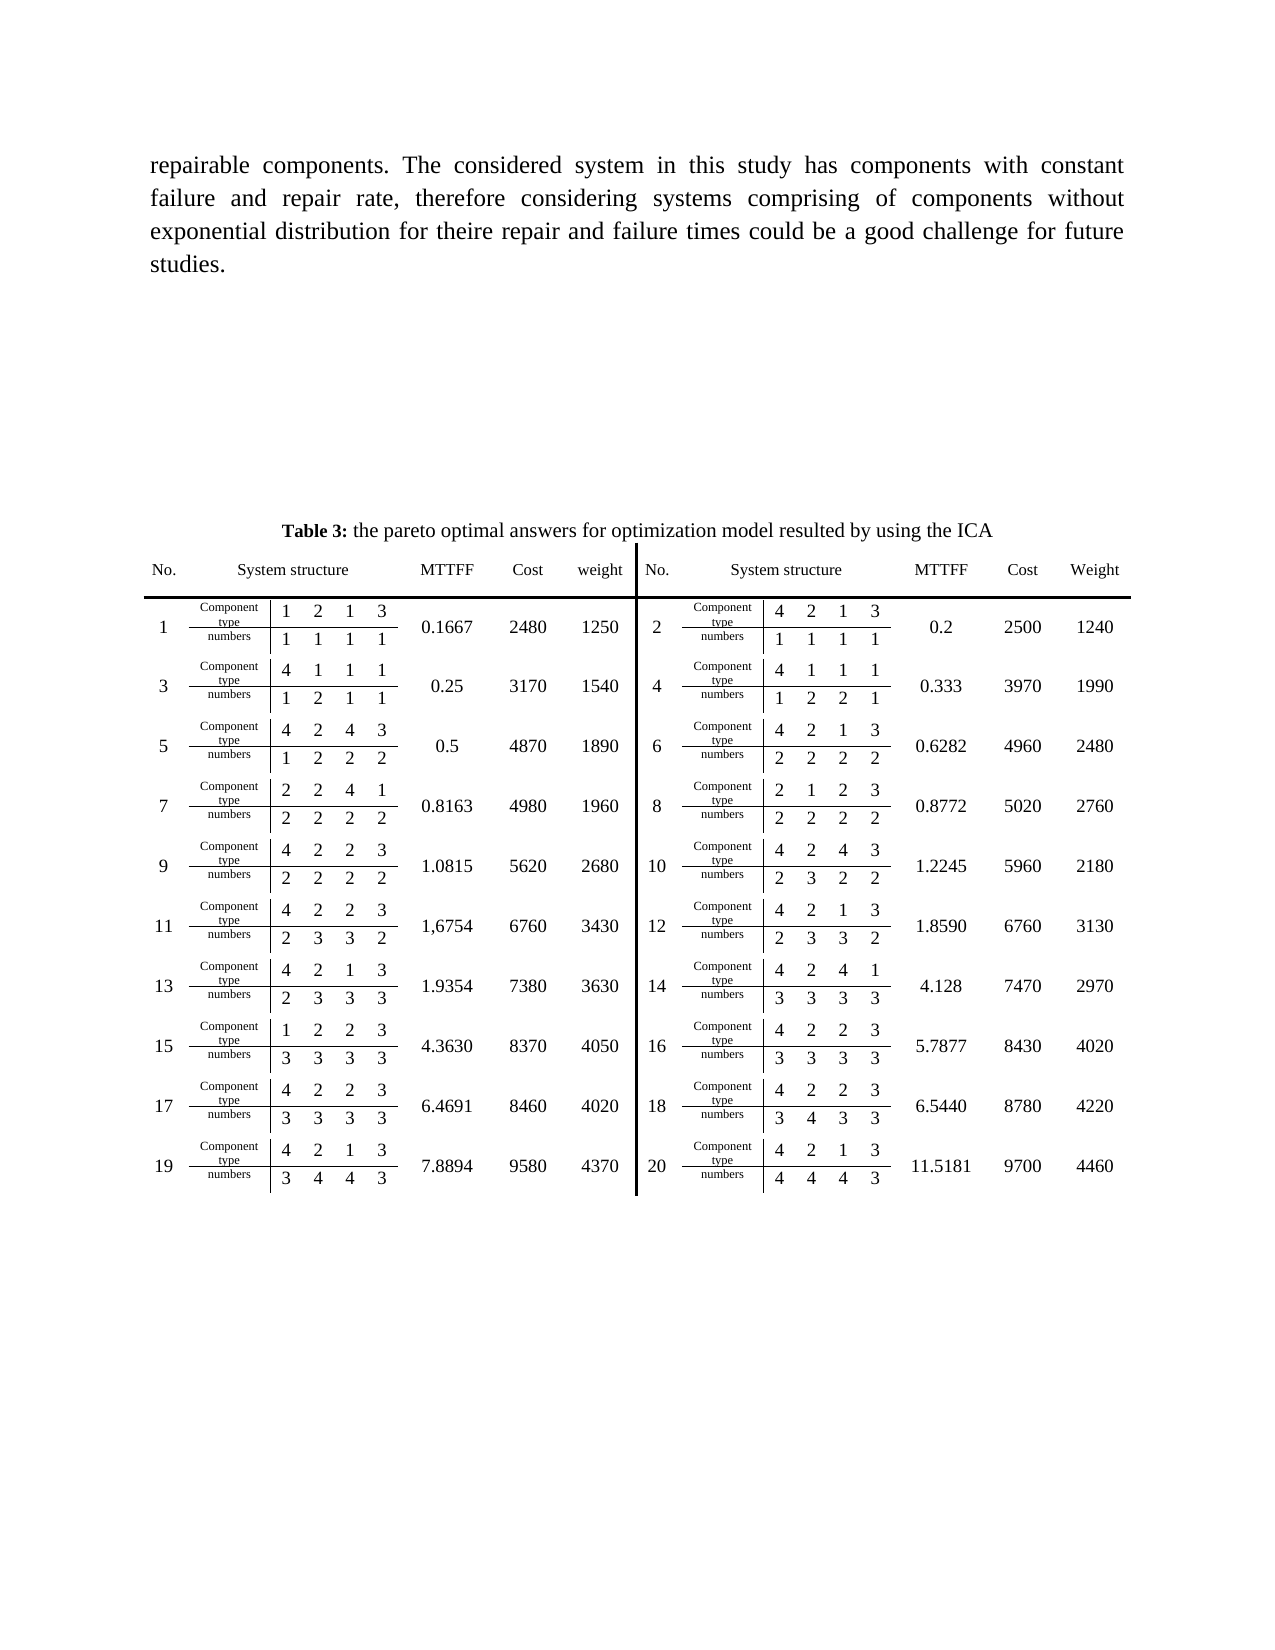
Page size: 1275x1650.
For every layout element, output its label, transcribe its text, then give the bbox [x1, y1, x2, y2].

table_cell 1960 [564, 776, 635, 836]
table_cell 18 [638, 1076, 677, 1136]
table_cell [677, 599, 896, 656]
table_cell 13 [144, 956, 184, 1016]
text Table 3: the pareto optimal answers for optimization model resulted by using the ICA [150, 518, 1125, 542]
table_cell 9 [144, 836, 184, 896]
table_cell 6.5440 [896, 1076, 987, 1136]
table_cell 2 [638, 599, 677, 656]
table_cell 4460 [1059, 1136, 1131, 1196]
table_cell 2500 [987, 599, 1059, 656]
table_cell 5.7877 [896, 1016, 987, 1076]
table_header Cost [493, 543, 564, 596]
table_cell 2760 [1059, 776, 1131, 836]
table_header weight [564, 543, 635, 596]
table_cell 2480 [493, 599, 564, 656]
table_cell 4020 [1059, 1016, 1131, 1076]
table_header No. [144, 543, 184, 596]
table_cell 4870 [493, 716, 564, 776]
table_cell 4980 [493, 776, 564, 836]
table_cell 0.5 [403, 716, 492, 776]
table_cell 8430 [987, 1016, 1059, 1076]
table_cell 3970 [987, 656, 1059, 716]
table_cell [184, 656, 402, 716]
table_cell 14 [638, 956, 677, 1016]
table_cell 1.8590 [896, 896, 987, 956]
table_cell 4370 [564, 1136, 635, 1196]
table_cell 10 [638, 836, 677, 896]
table_cell [677, 1076, 896, 1136]
table_cell [677, 896, 896, 956]
table_cell 4.3630 [403, 1016, 492, 1076]
table_cell 11.5181 [896, 1136, 987, 1196]
table_cell [184, 1016, 402, 1076]
table_cell 3170 [493, 656, 564, 716]
table_cell [184, 1076, 402, 1136]
table_header Cost [987, 543, 1059, 596]
table_cell 3430 [564, 896, 635, 956]
table_header MTTFF [403, 543, 492, 596]
table_cell [184, 599, 402, 656]
table_cell [184, 896, 402, 956]
table_cell [184, 716, 402, 776]
table_cell 15 [144, 1016, 184, 1076]
table_cell 16 [638, 1016, 677, 1076]
table_cell 1990 [1059, 656, 1131, 716]
table_cell 4050 [564, 1016, 635, 1076]
table_cell 19 [144, 1136, 184, 1196]
table_cell 5 [144, 716, 184, 776]
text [150, 150, 1125, 278]
table_cell 2970 [1059, 956, 1131, 1016]
table_cell 1540 [564, 656, 635, 716]
table_cell 0.8772 [896, 776, 987, 836]
table_cell 4220 [1059, 1076, 1131, 1136]
table_cell 12 [638, 896, 677, 956]
table_cell 4020 [564, 1076, 635, 1136]
table_cell [677, 1136, 896, 1196]
table_cell [677, 956, 896, 1016]
table_cell 8370 [493, 1016, 564, 1076]
table_cell 17 [144, 1076, 184, 1136]
table_cell 7470 [987, 956, 1059, 1016]
table_cell 7380 [493, 956, 564, 1016]
table_cell 9700 [987, 1136, 1059, 1196]
table_cell [677, 836, 896, 896]
table_header Weight [1059, 543, 1131, 596]
table_cell 4 [638, 656, 677, 716]
table_cell 1240 [1059, 599, 1131, 656]
table_cell 0.25 [403, 656, 492, 716]
table_cell 0.6282 [896, 716, 987, 776]
table_cell 1 [144, 599, 184, 656]
table_cell 3630 [564, 956, 635, 1016]
table_cell 0.1667 [403, 599, 492, 656]
table_cell 3130 [1059, 896, 1131, 956]
table_cell 6.4691 [403, 1076, 492, 1136]
table_cell 4960 [987, 716, 1059, 776]
table_cell 0.8163 [403, 776, 492, 836]
table_cell 1.2245 [896, 836, 987, 896]
table_cell 5020 [987, 776, 1059, 836]
table_cell 8460 [493, 1076, 564, 1136]
table_header System structure [184, 543, 402, 596]
table_cell [677, 776, 896, 836]
table_header No. [638, 543, 677, 596]
table_cell 6760 [987, 896, 1059, 956]
table_header System structure [677, 543, 896, 596]
table_cell 8780 [987, 1076, 1059, 1136]
table_cell 2680 [564, 836, 635, 896]
table_cell [677, 716, 896, 776]
table_cell 6760 [493, 896, 564, 956]
table_cell 2180 [1059, 836, 1131, 896]
table_cell 4.128 [896, 956, 987, 1016]
table_cell [184, 1136, 402, 1196]
table_cell [677, 656, 896, 716]
table_cell 7.8894 [403, 1136, 492, 1196]
table_cell 11 [144, 896, 184, 956]
table_cell [677, 1016, 896, 1076]
table_header MTTFF [896, 543, 987, 596]
table_cell 3 [144, 656, 184, 716]
table_cell 6 [638, 716, 677, 776]
table_cell 1890 [564, 716, 635, 776]
table_cell 1.0815 [403, 836, 492, 896]
table_cell 0.2 [896, 599, 987, 656]
table_cell 2480 [1059, 716, 1131, 776]
table_cell 5620 [493, 836, 564, 896]
table_cell 5960 [987, 836, 1059, 896]
table_cell [184, 776, 402, 836]
table_cell 1.9354 [403, 956, 492, 1016]
table_cell 20 [638, 1136, 677, 1196]
table_cell 0.333 [896, 656, 987, 716]
table_cell 1250 [564, 599, 635, 656]
table_cell 9580 [493, 1136, 564, 1196]
table_cell 1,6754 [403, 896, 492, 956]
table_cell 7 [144, 776, 184, 836]
table_cell [184, 836, 402, 896]
table_cell 8 [638, 776, 677, 836]
table_cell [184, 956, 402, 1016]
